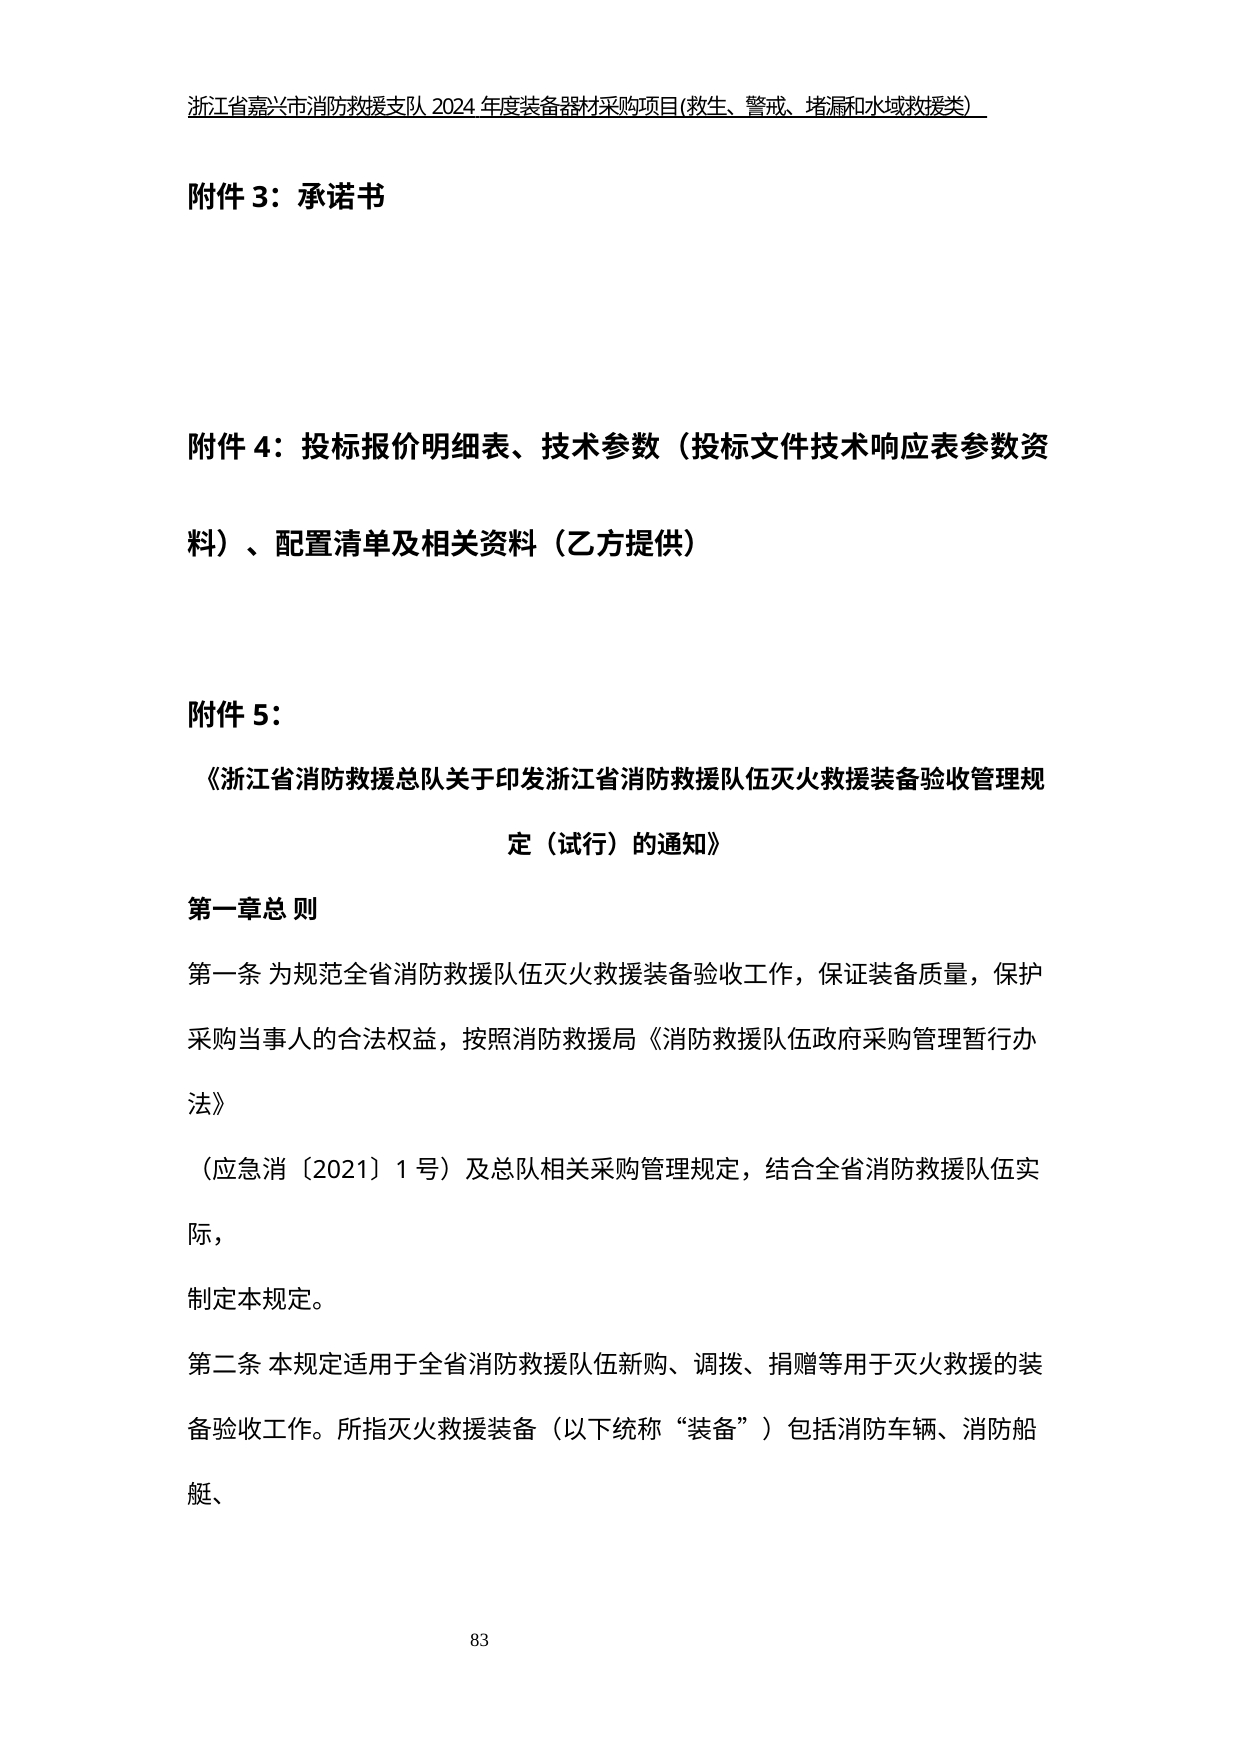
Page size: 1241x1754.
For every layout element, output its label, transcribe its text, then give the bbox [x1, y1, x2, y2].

text （应急消〔2021〕1 号）及总队相关采购管理规定，结合全省消防救援队伍实际， [187, 1136, 1053, 1266]
text 第二条 本规定适用于全省消防救援队伍新购、调拨、捐赠等用于灭火救援的装 [187, 1331, 1053, 1396]
text 《浙江省消防救援总队关于印发浙江省消防救援队伍灭火救援装备验收管理规 [187, 746, 1053, 811]
text 附件3：承诺书 [187, 162, 1053, 227]
text 第一条 为规范全省消防救援队伍灭火救援装备验收工作，保证装备质量，保护 [187, 941, 1053, 1006]
text 定（试行）的通知》 [187, 811, 1053, 876]
text 制定本规定。 [187, 1266, 1053, 1331]
text 附件 5： [187, 681, 1053, 746]
text 第一章总 则 [187, 876, 1053, 941]
text 备验收工作。所指灭火救援装备（以下统称“装备”）包括消防车辆、消防船艇、 [187, 1396, 1053, 1526]
text 附件4：投标报价明细表、技术参数（投标文件技术响应表参数资料）、配置清单及相关资料（乙方提供） [187, 412, 1053, 574]
text 采购当事人的合法权益，按照消防救援局《消防救援队伍政府采购管理暂行办法》 [187, 1006, 1053, 1136]
